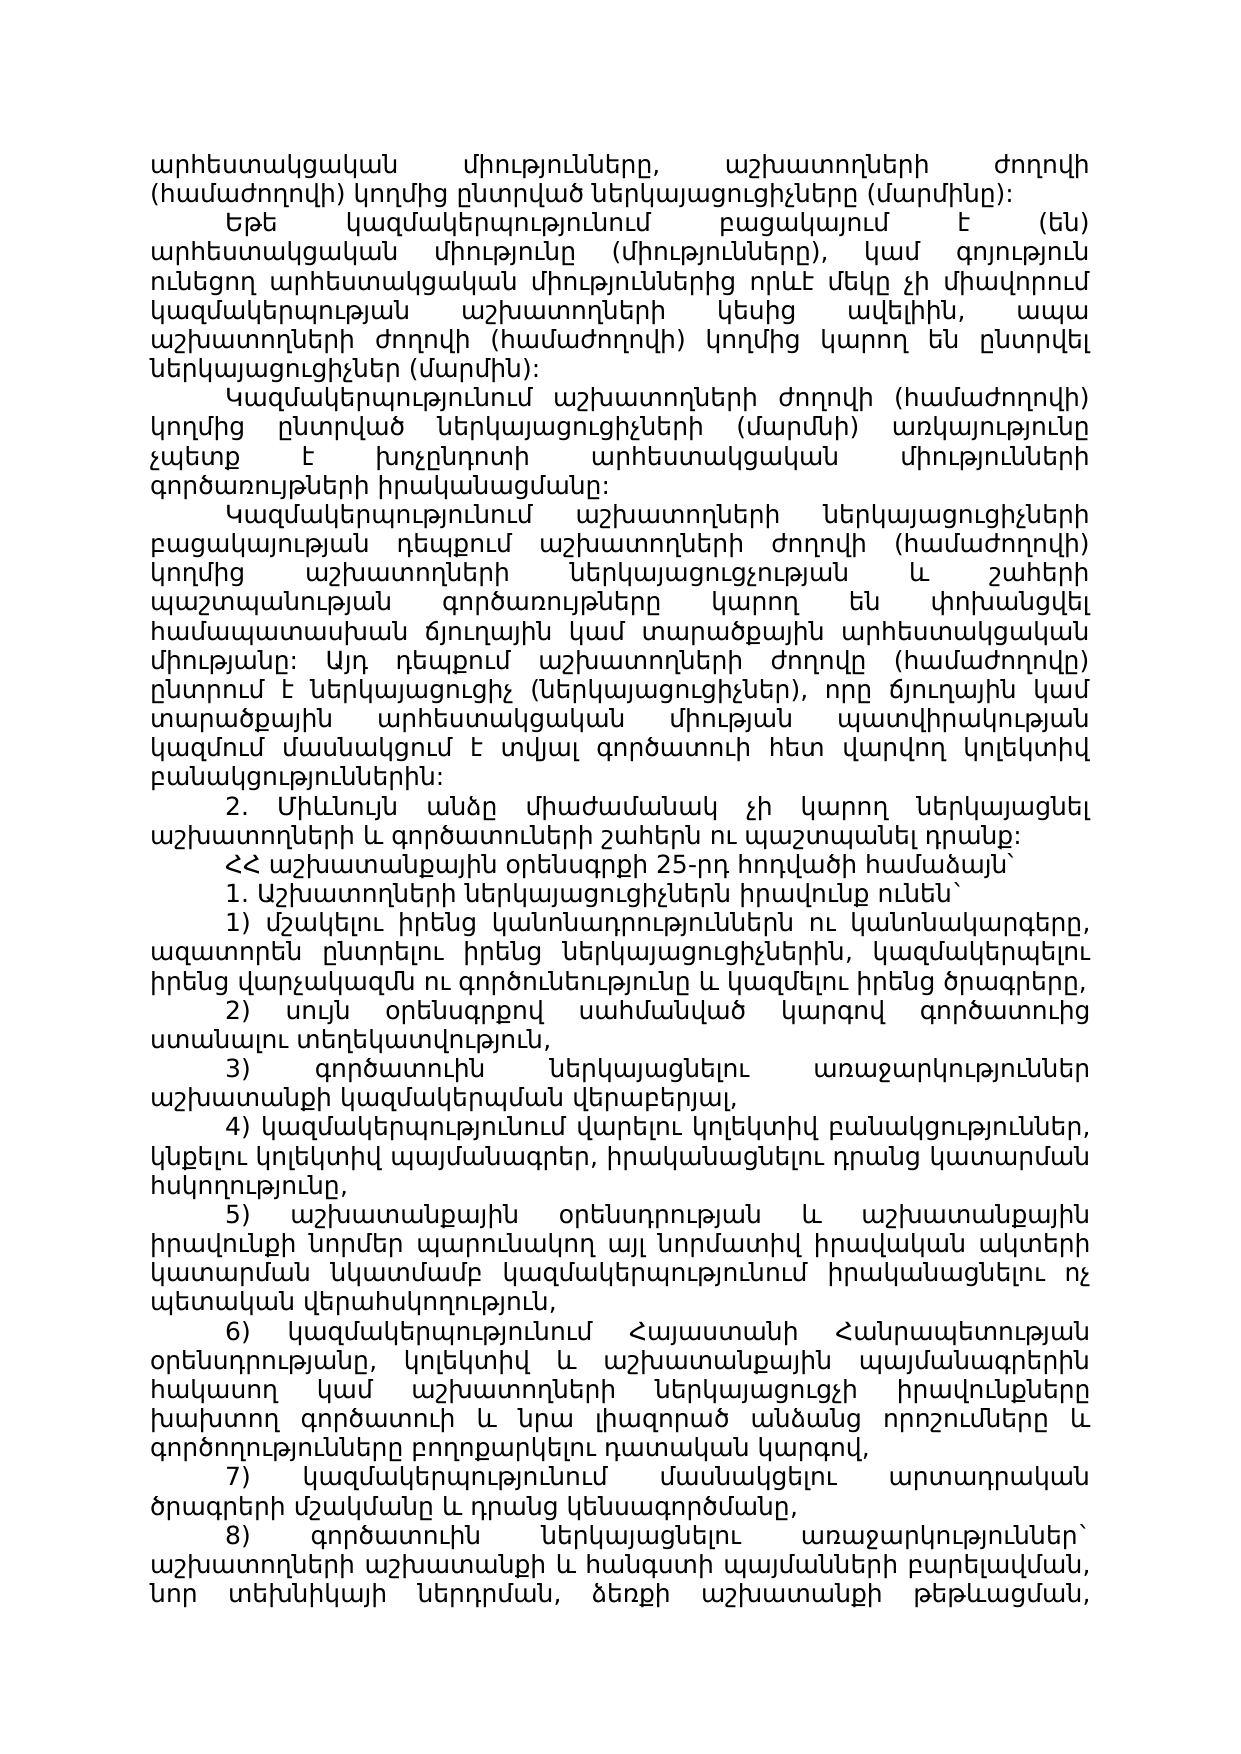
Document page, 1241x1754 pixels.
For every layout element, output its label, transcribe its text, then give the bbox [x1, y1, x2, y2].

text 7) կազմակերպությունում մասնակցելու արտադրական ծրագրերի մշակմանը և դրանց կենսագործմանը, [150, 1462, 1090, 1521]
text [150, 150, 1090, 208]
text Եթե կազմակերպությունում բացակայում է (են) արհեստակցական միությունը (միությունները), կամ գոյություն ունեցող արհեստակցական միություններից որևէ մեկը չի միավորում կազմակերպության աշխատողների կեսից ավելիին, ապա աշխատողների ժողովի (համաժողովի) կողմից կարող են ընտրվել ներկայացուցիչներ (մարմին): [150, 208, 1090, 383]
text 5) աշխատանքային օրենսդրության և աշխատանքային իրավունքի նորմեր պարունակող այլ նորմատիվ իրավական ակտերի կատարման նկատմամբ կազմակերպությունում իրականացնելու ոչ պետական վերահսկողություն, [150, 1200, 1090, 1317]
text ՀՀ աշխատանքային օրենսգրքի 25-րդ հոդվածի համաձայն՝ [150, 850, 1090, 879]
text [150, 1521, 1090, 1608]
text 3) գործատուին ներկայացնելու առաջարկություններ աշխատանքի կազմակերպման վերաբերյալ, [150, 1054, 1090, 1112]
text 1. Աշխատողների ներկայացուցիչներն իրավունք ունեն` [150, 879, 1090, 908]
text 2. Միևնույն անձը միաժամանակ չի կարող ներկայացնել աշխատողների և գործատուների շահերն ու պաշտպանել դրանք: [150, 792, 1090, 850]
text Կազմակերպությունում աշխատողների ժողովի (համաժողովի) կողմից ընտրված ներկայացուցիչների (մարմնի) առկայությունը չպետք է խոչընդոտի արհեստակցական միությունների գործառույթների իրականացմանը: [150, 383, 1090, 500]
text 6) կազմակերպությունում Հայաստանի Հանրապետության օրենսդրությանը, կոլեկտիվ և աշխատանքային պայմանագրերին հակասող կամ աշխատողների ներկայացուցչի իրավունքները խախտող գործատուի և նրա լիազորած անձանց որոշումները և գործողությունները բողոքարկելու դատական կարգով, [150, 1317, 1090, 1462]
text Կազմակերպությունում աշխատողների ներկայացուցիչների բացակայության դեպքում աշխատողների ժողովի (համաժողովի) կողմից աշխատողների ներկայացուցչության և շահերի պաշտպանության գործառույթները կարող են փոխանցվել համապատասխան ճյուղային կամ տարածքային արհեստակցական միությանը: Այդ դեպքում աշխատողների ժողովը (համաժողովը) ընտրում է ներկայացուցիչ (ներկայացուցիչներ), որը ճյուղային կամ տարածքային արհեստակցական միության պատվիրակության կազմում մասնակցում է տվյալ գործատուի հետ վարվող կոլեկտիվ բանակցություններին: [150, 500, 1090, 792]
text 4) կազմակերպությունում վարելու կոլեկտիվ բանակցություններ, կնքելու կոլեկտիվ պայմանագրեր, իրականացնելու դրանց կատարման հսկողությունը, [150, 1112, 1090, 1200]
text 2) սույն օրենսգրքով սահմանված կարգով գործատուից ստանալու տեղեկատվություն, [150, 996, 1090, 1054]
text 1) մշակելու իրենց կանոնադրություններն ու կանոնակարգերը, ազատորեն ընտրելու իրենց ներկայացուցիչներին, կազմակերպելու իրենց վարչակազմն ու գործունեությունը և կազմելու իրենց ծրագրերը, [150, 908, 1090, 996]
